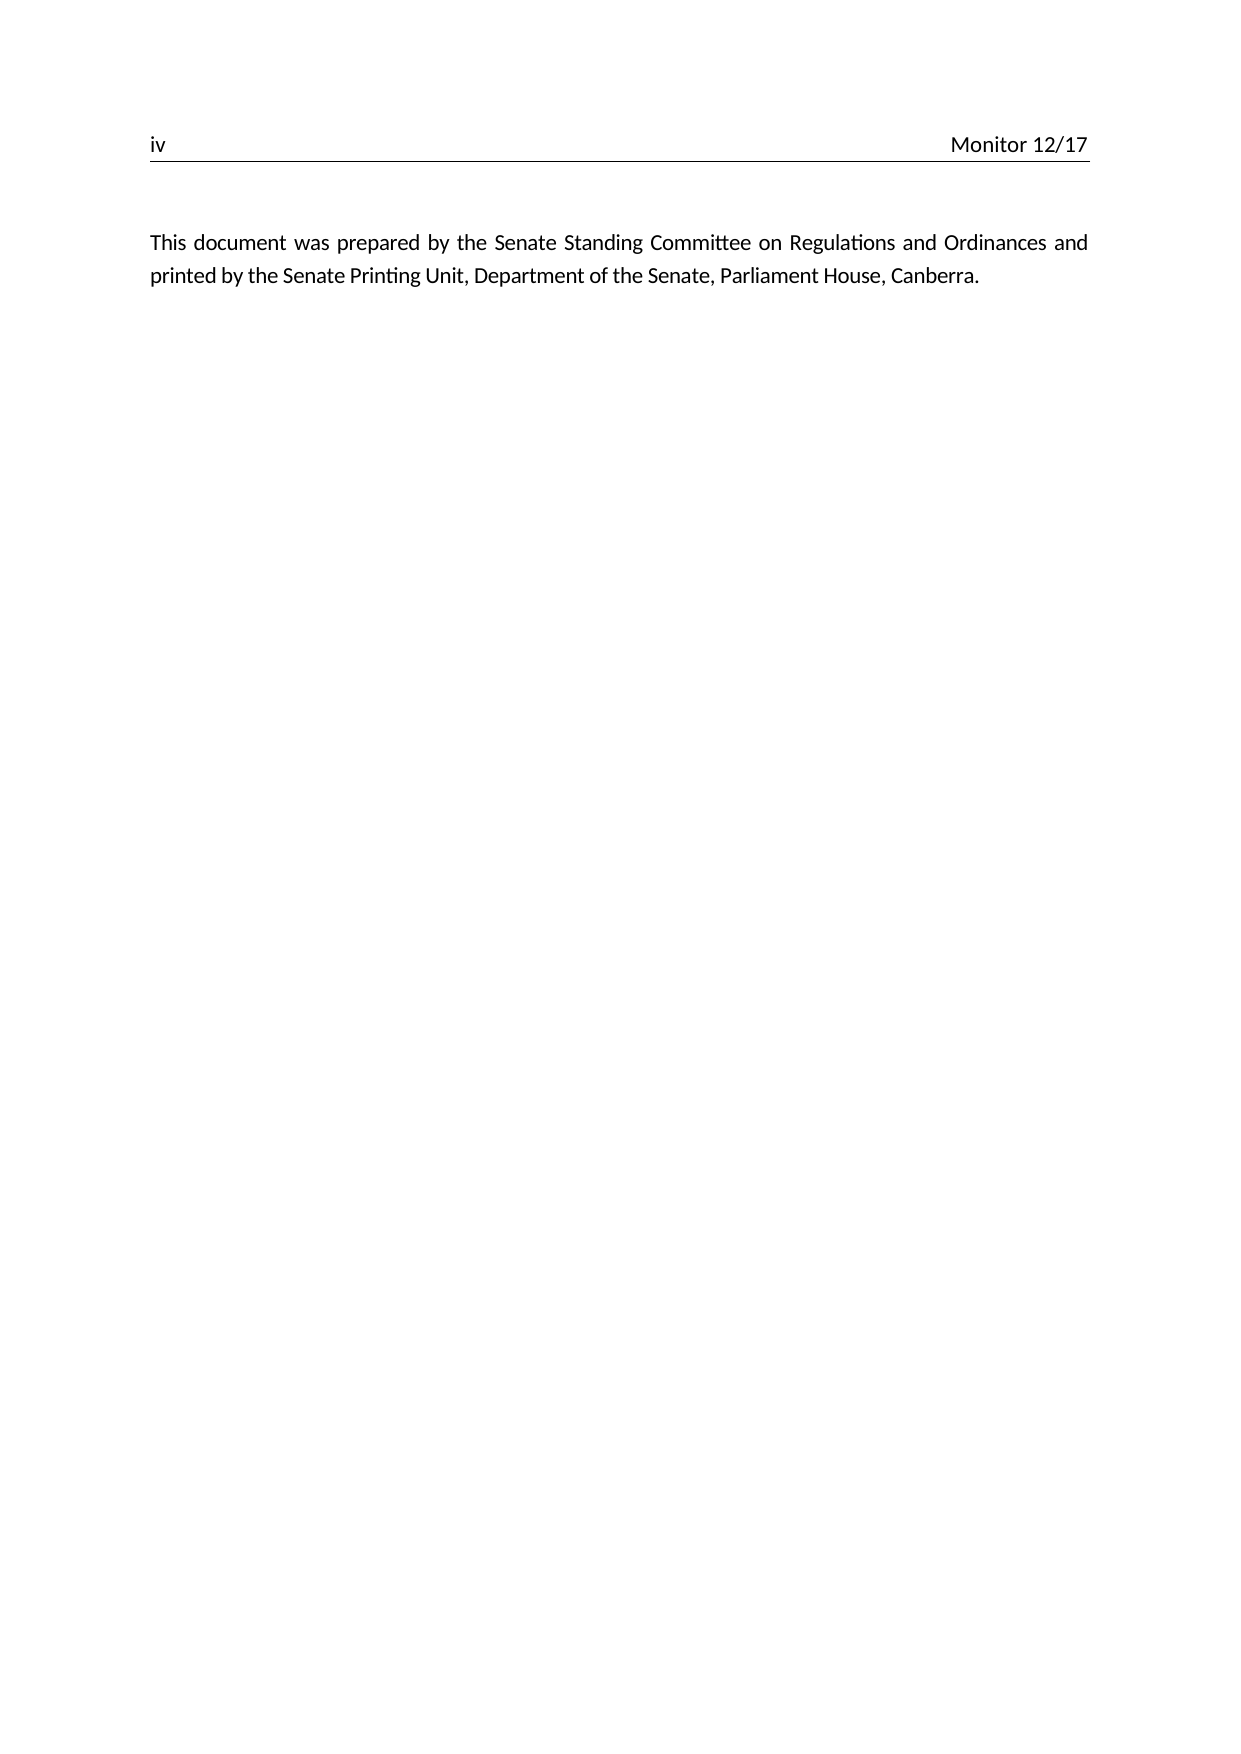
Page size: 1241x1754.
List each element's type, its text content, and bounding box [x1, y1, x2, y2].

text This document was prepared by the Senate Standing Committee on Regulations and Ordinances and printed by the Senate Printing Unit, Department of the Senate, Parliament House, Canberra. [150, 228, 1090, 289]
